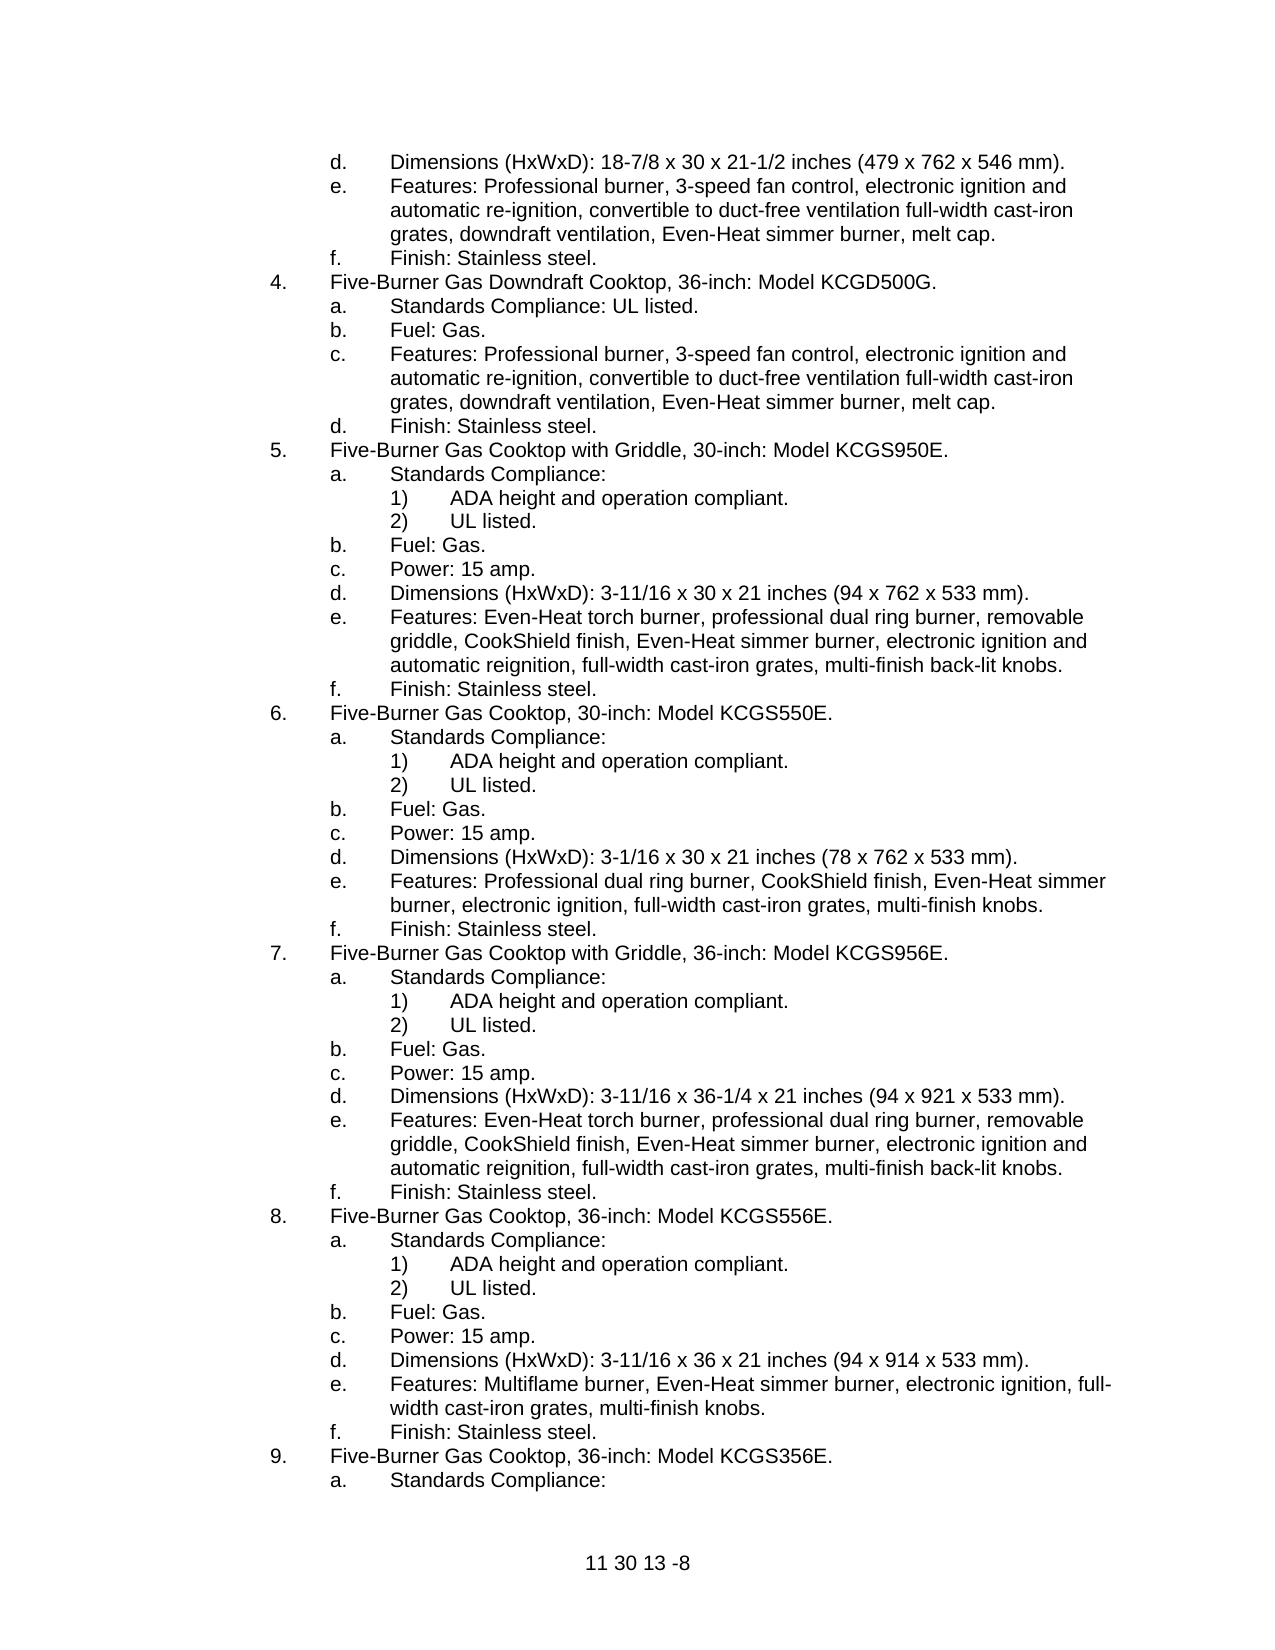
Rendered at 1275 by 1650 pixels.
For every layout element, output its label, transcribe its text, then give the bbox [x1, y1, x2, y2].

list Features: Professional burner, 3-speed fan control, electronic ignition and automatic re-ignition, convertible to duct-free ventilation full-width cast-iron grates, downdraft ventilation, Even-Heat simmer burner, melt cap. [330, 342, 1125, 413]
list Finish: Stainless steel. [330, 917, 1125, 941]
list Standards Compliance: [330, 725, 1125, 749]
list Five-Burner Gas Cooktop, 36-inch: Model KCGS356E. [270, 1444, 1125, 1468]
list ADA height and operation compliant. [390, 1252, 1125, 1276]
list Standards Compliance: [330, 1468, 1125, 1492]
list Features: Even-Heat torch burner, professional dual ring burner, removable griddle, CookShield finish, Even-Heat simmer burner, electronic ignition and automatic reignition, full-width cast-iron grates, multi-finish back-lit knobs. [330, 605, 1125, 677]
list Fuel: Gas. [330, 318, 1125, 342]
list Dimensions (HxWxD): 3-11/16 x 30 x 21 inches (94 x 762 x 533 mm). [330, 581, 1125, 605]
list Dimensions (HxWxD): 3-11/16 x 36 x 21 inches (94 x 914 x 533 mm). [330, 1348, 1125, 1372]
list UL listed. [390, 509, 1125, 533]
list UL listed. [390, 773, 1125, 797]
list Finish: Stainless steel. [330, 1180, 1125, 1204]
list Dimensions (HxWxD): 3-1/16 x 30 x 21 inches (78 x 762 x 533 mm). [330, 845, 1125, 869]
list Features: Professional burner, 3-speed fan control, electronic ignition and automatic re-ignition, convertible to duct-free ventilation full-width cast-iron grates, downdraft ventilation, Even-Heat simmer burner, melt cap. [330, 174, 1125, 246]
list ADA height and operation compliant. [390, 485, 1125, 509]
list ADA height and operation compliant. [390, 988, 1125, 1012]
list Power: 15 amp. [330, 1060, 1125, 1084]
list Fuel: Gas. [330, 1036, 1125, 1060]
list Dimensions (HxWxD): 3-11/16 x 36-1/4 x 21 inches (94 x 921 x 533 mm). [330, 1084, 1125, 1108]
list Five-Burner Gas Cooktop, 36-inch: Model KCGS556E. [270, 1204, 1125, 1228]
list ADA height and operation compliant. [390, 749, 1125, 773]
list Fuel: Gas. [330, 797, 1125, 821]
list Finish: Stainless steel. [330, 1420, 1125, 1444]
list Features: Professional dual ring burner, CookShield finish, Even-Heat simmer burner, electronic ignition, full-width cast-iron grates, multi-finish knobs. [330, 869, 1125, 917]
list Power: 15 amp. [330, 821, 1125, 845]
list Finish: Stainless steel. [330, 677, 1125, 701]
list Power: 15 amp. [330, 1324, 1125, 1348]
list Finish: Stainless steel. [330, 246, 1125, 270]
list Standards Compliance: UL listed. [330, 294, 1125, 318]
list Five-Burner Gas Cooktop with Griddle, 36-inch: Model KCGS956E. [270, 941, 1125, 964]
list Finish: Stainless steel. [330, 413, 1125, 437]
list Fuel: Gas. [330, 1300, 1125, 1324]
list Features: Multiflame burner, Even-Heat simmer burner, electronic ignition, full-width cast-iron grates, multi-finish knobs. [330, 1372, 1125, 1420]
list Standards Compliance: [330, 461, 1125, 485]
list Five-Burner Gas Cooktop with Griddle, 30-inch: Model KCGS950E. [270, 437, 1125, 461]
list Standards Compliance: [330, 1228, 1125, 1252]
list Features: Even-Heat torch burner, professional dual ring burner, removable griddle, CookShield finish, Even-Heat simmer burner, electronic ignition and automatic reignition, full-width cast-iron grates, multi-finish back-lit knobs. [330, 1108, 1125, 1180]
list UL listed. [390, 1276, 1125, 1300]
list Five-Burner Gas Cooktop, 30-inch: Model KCGS550E. [270, 701, 1125, 725]
list Power: 15 amp. [330, 557, 1125, 581]
list Dimensions (HxWxD): 18-7/8 x 30 x 21-1/2 inches (479 x 762 x 546 mm). [330, 150, 1125, 174]
list Five-Burner Gas Downdraft Cooktop, 36-inch: Model KCGD500G. [270, 270, 1125, 294]
list Fuel: Gas. [330, 533, 1125, 557]
list Standards Compliance: [330, 964, 1125, 988]
list UL listed. [390, 1012, 1125, 1036]
